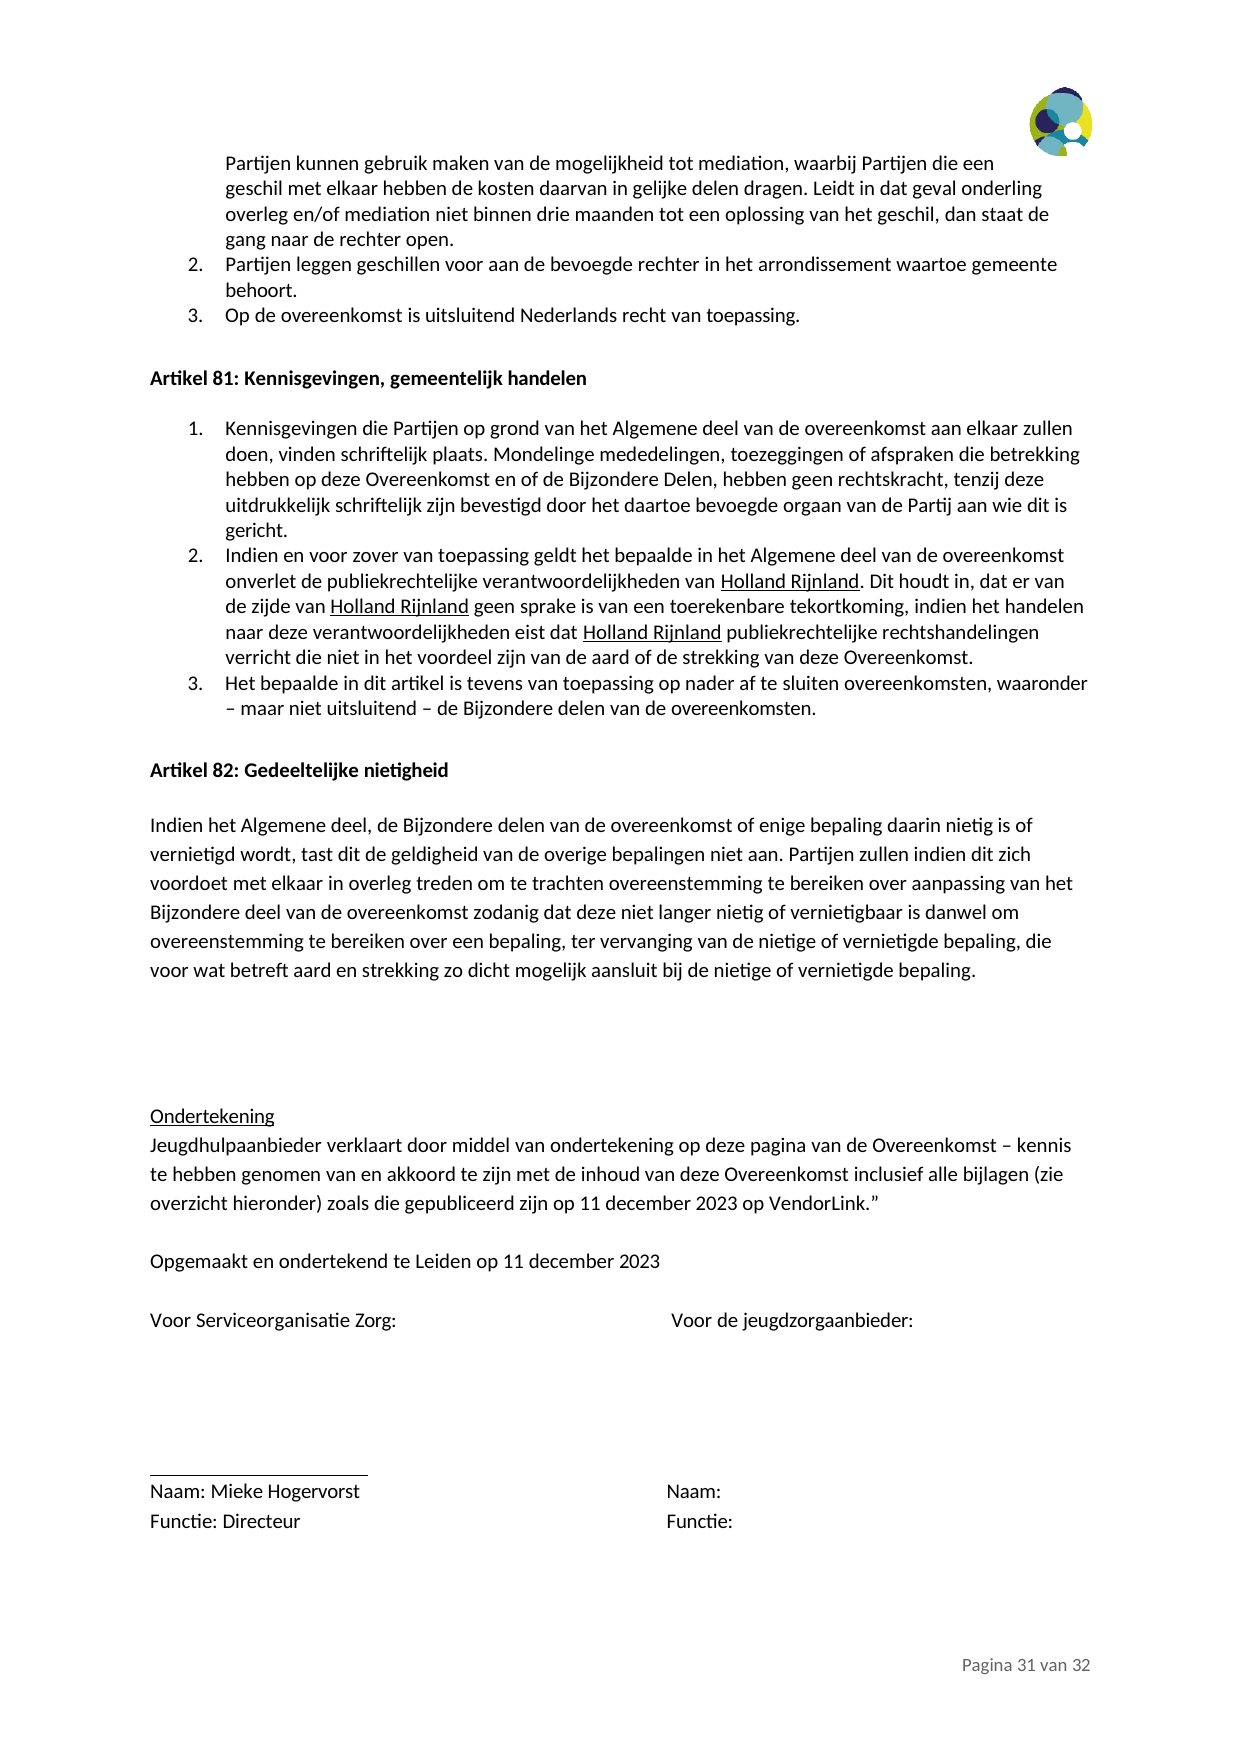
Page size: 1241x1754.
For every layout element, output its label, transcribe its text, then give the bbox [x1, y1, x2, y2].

picture [1029, 87, 1092, 156]
text Partijen kunnen gebruik maken van de mogelijkheid tot mediation, waarbij Partijen die een geschil met elkaar hebben de kosten daarvan in gelijke delen dragen. Leidt in dat geval onderling overleg en/of mediation niet binnen drie maanden tot een oplossing van het geschil, dan staat de gang naar de rechter open. [225, 150, 1051, 252]
subtitle Artikel 81: Kennisgevingen, gemeentelijk handelen [150, 365, 1103, 390]
text Functie: Directeur Functie: [150, 1508, 1103, 1533]
list Het bepaalde in dit artikel is tevens van toepassing op nader af te sluiten overeenkomsten, waaronder [187, 670, 1103, 695]
text Opgemaakt en ondertekend te Leiden op 11 december 2023 [150, 1249, 1103, 1274]
text Naam: Mieke Hogervorst Naam: [150, 1479, 1103, 1504]
text Ondertekening [150, 1103, 1103, 1128]
text Jeugdhulpaanbieder verklaart door middel van ondertekening op deze pagina van de Overeenkomst – kennis te hebben genomen van en akkoord te zijn met de inhoud van deze Overeenkomst inclusief alle bijlagen (zie overzicht hieronder) zoals die gepubliceerd zijn op 11 december 2023 op VendorLink.” [150, 1132, 1082, 1216]
text – maar niet uitsluitend – de Bijzondere delen van de overeenkomsten. [225, 695, 1103, 721]
list Partijen leggen geschillen voor aan de bevoegde rechter in het arrondissement waartoe gemeente behoort. [188, 252, 1057, 302]
text Indien het Algemene deel, de Bijzondere delen van de overeenkomst of enige bepaling daarin nietig is of vernietigd wordt, tast dit de geldigheid van de overige bepalingen niet aan. Partijen zullen indien dit zich voordoet met elkaar in overleg treden om te trachten overeenstemming te bereiken over aanpassing van het Bijzondere deel van de overeenkomst zodanig dat deze niet langer nietig of vernietigbaar is danwel om overeenstemming te bereiken over een bepaling, ter vervanging van de nietige of vernietigde bepaling, die voor wat betreft aard en strekking zo dicht mogelijk aansluit bij de nietige of vernietigde bepaling. [150, 812, 1082, 983]
list Kennisgevingen die Partijen op grond van het Algemene deel van de overeenkomst aan elkaar zullen doen, vinden schriftelijk plaats. Mondelinge mededelingen, toezeggingen of afspraken die betrekking hebben op deze Overeenkomst en of de Bijzondere Delen, hebben geen rechtskracht, tenzij deze uitdrukkelijk schriftelijk zijn bevestigd door het daartoe bevoegde orgaan van de Partij aan wie dit is gericht. [188, 416, 1081, 543]
subtitle Artikel 82: Gedeeltelijke nietigheid [150, 758, 1103, 783]
text Voor Serviceorganisatie Zorg: Voor de jeugdzorgaanbieder: [150, 1307, 1103, 1332]
list Op de overeenkomst is uitsluitend Nederlands recht van toepassing. [187, 302, 1103, 328]
list Indien en voor zover van toepassing geldt het bepaalde in het Algemene deel van de overeenkomst onverlet de publiekrechtelijke verantwoordelijkheden van Holland Rijnland. Dit houdt in, dat er van de zijde van Holland Rijnland geen sprake is van een toerekenbare tekortkoming, indien het handelen naar deze verantwoordelijkheden eist dat Holland Rijnland publiekrechtelijke rechtshandelingen verricht die niet in het voordeel zijn van de aard of de strekking van deze Overeenkomst. [188, 543, 1084, 670]
